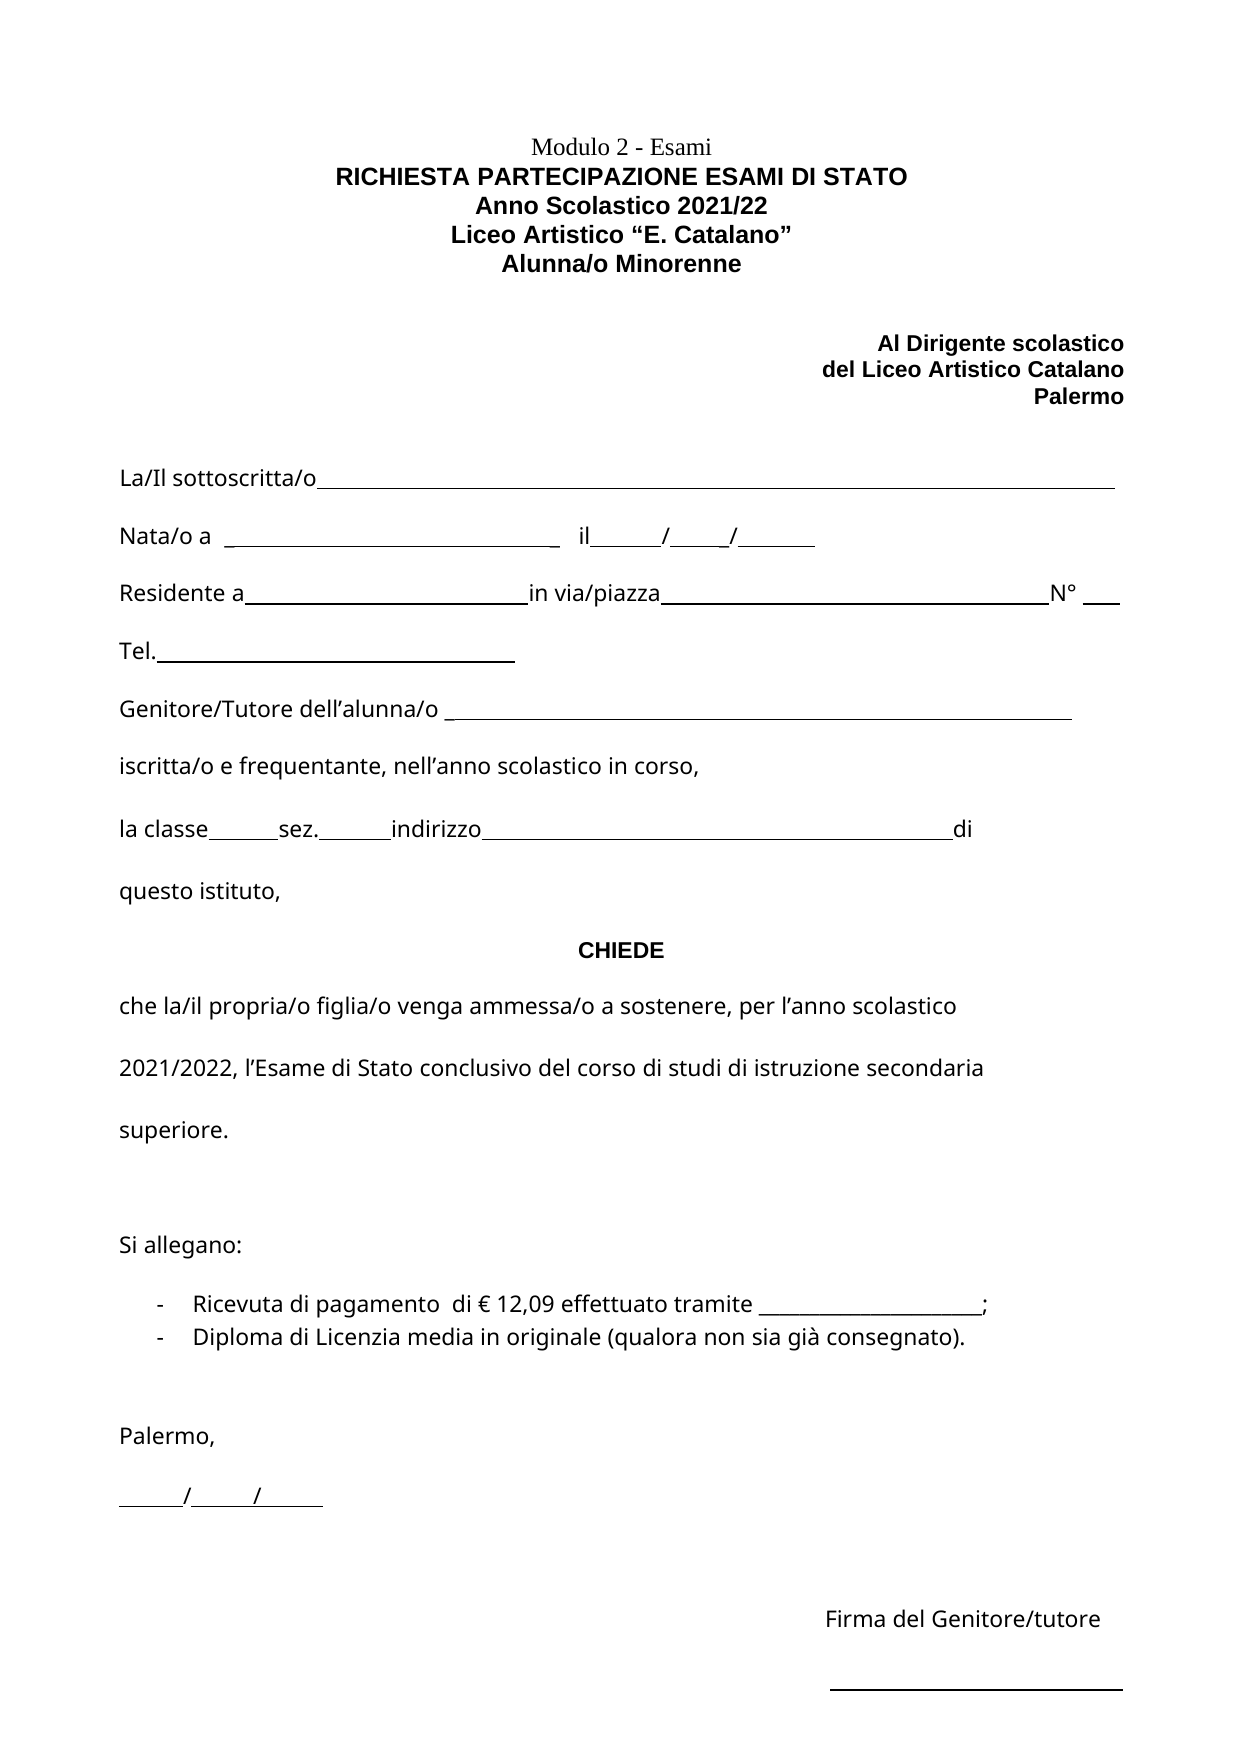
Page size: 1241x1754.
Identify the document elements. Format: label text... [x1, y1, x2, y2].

title Anno Scolastico 2021/22 [108, 191, 1134, 220]
subtitle Al Dirigente scolastico del Liceo Artistico Catalano [821, 331, 1124, 383]
text Si allegano: [119, 1229, 1136, 1261]
text Tel. [119, 635, 1136, 666]
text Palermo, [119, 1419, 1136, 1451]
text La/Il sottoscritta/o [108, 462, 1125, 493]
title Liceo Artistico “E. Catalano” [108, 221, 1134, 249]
list Diploma di Licenzia media in originale (qualora non sia già consegnato). [156, 1321, 1136, 1353]
text Residente a in via/piazza N° [119, 577, 1136, 608]
text Modulo 2 - Esami [108, 133, 1134, 161]
text Genitore/Tutore dell’alunna/o _ [119, 693, 1136, 724]
title Alunna/o Minorenne [499, 249, 743, 278]
text / / [119, 1480, 1136, 1511]
text la classe sez. indirizzo di questo istituto, [119, 813, 1052, 906]
title RICHIESTA PARTECIPAZIONE ESAMI DI STATO [108, 162, 1134, 191]
text Firma del Genitore/tutore [108, 1603, 1101, 1634]
text Nata/o a _ _ il / _/ [119, 520, 1136, 551]
text iscritta/o e frequentante, nell’anno scolastico in corso, [119, 750, 1136, 781]
text Palermo [108, 383, 1124, 409]
list Ricevuta di pagamento di € 12,09 effettuato tramite ______________________; [156, 1291, 1086, 1317]
subtitle CHIEDE [108, 937, 1134, 964]
text che la/il propria/o figlia/o venga ammessa/o a sostenere, per l’anno scolastico 2021/2022, l’Esame di Stato conclusivo del corso di studi di istruzione secondaria superiore. [119, 990, 1053, 1145]
